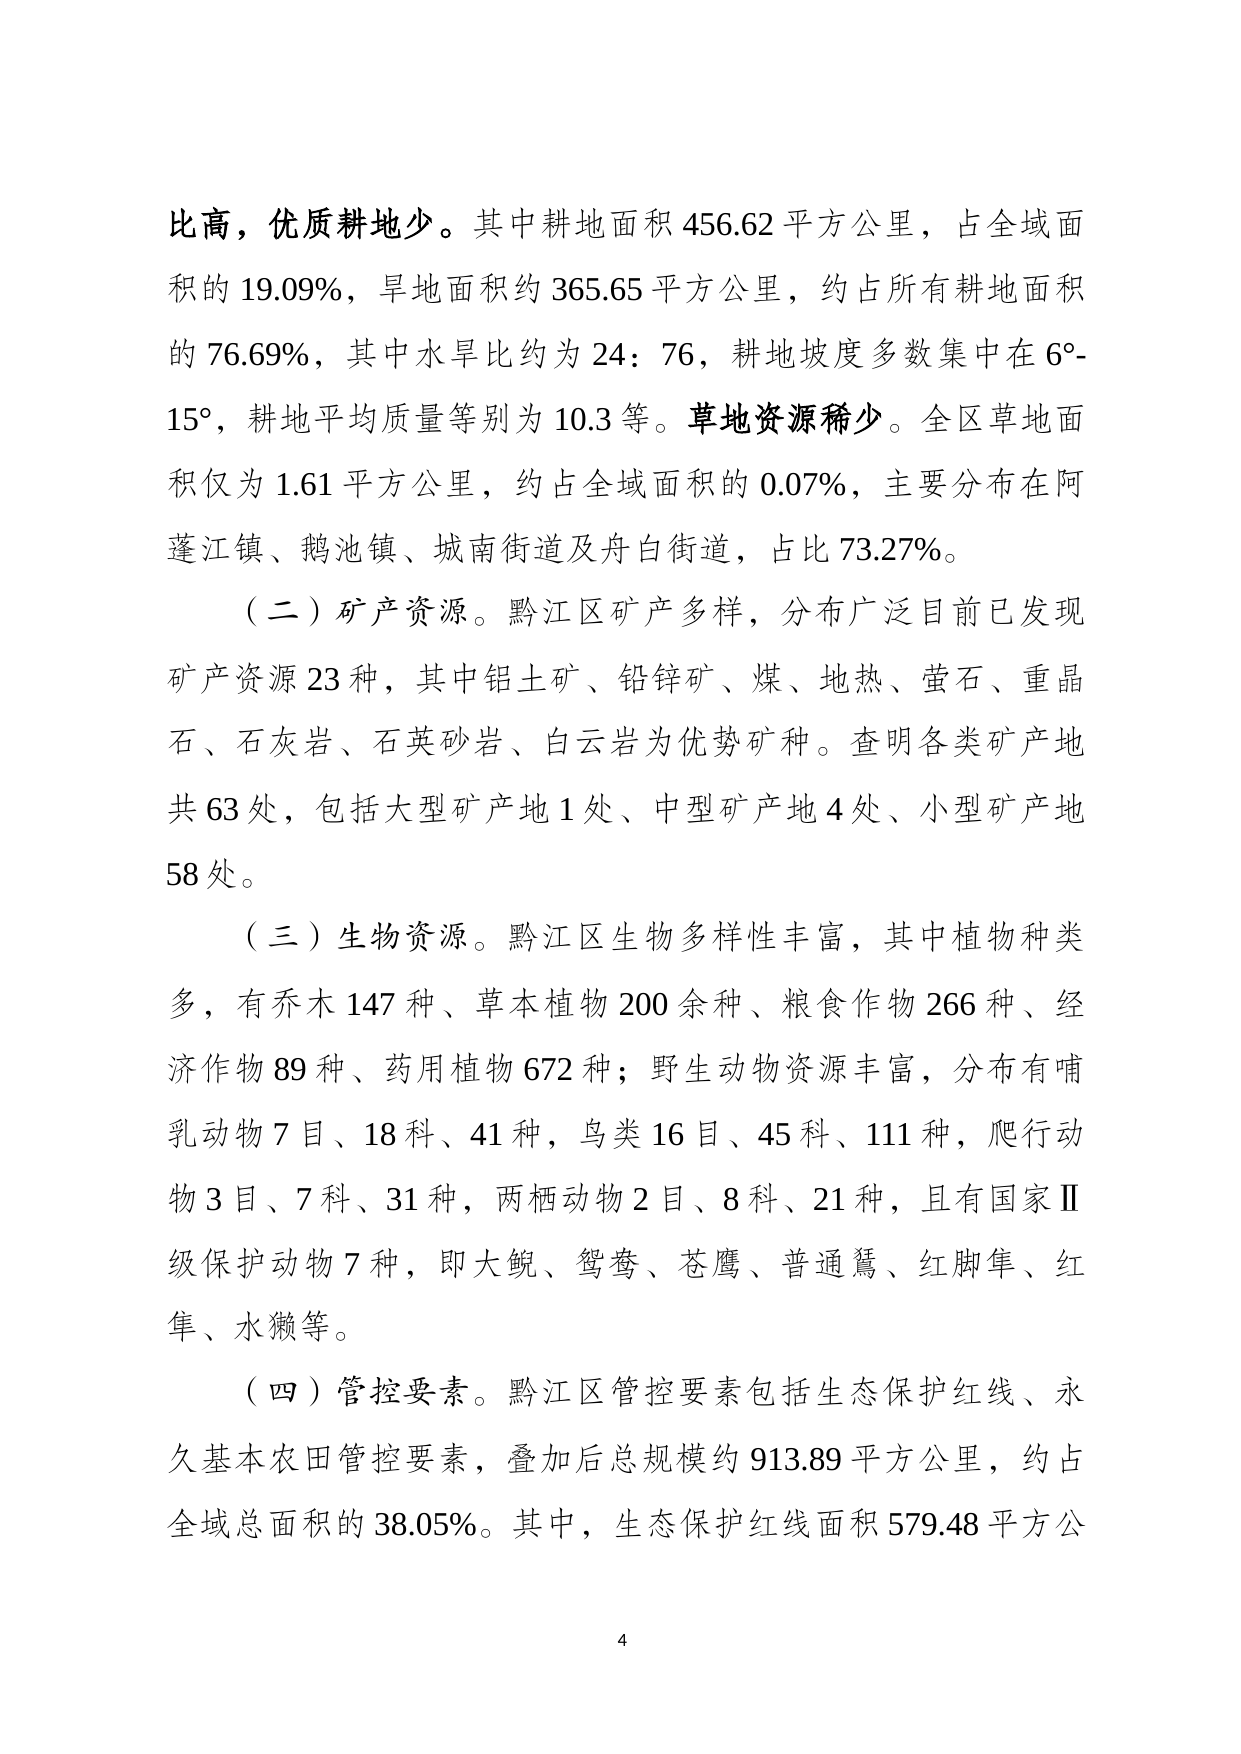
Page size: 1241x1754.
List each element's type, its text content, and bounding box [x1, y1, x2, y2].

text （三）生物资源。黔江区生物多样性丰富，其中植物种类多，有乔木147种、草本植物200余种、粮食作物266种、经济作物89种、药用植物672种；野生动物资源丰富，分布有哺乳动物7目、18科、41种，鸟类16目、45科、111种，爬行动物3目、7科、31种，两栖动物2目、8科、21种，且有国家Ⅱ级保护动物7种，即大鲵、鸳鸯、苍鹰、普通鵟、红脚隼、红隼、水獭等。 [165, 907, 1087, 1362]
text （二）矿产资源。黔江区矿产多样，分布广泛目前已发现矿产资源23种，其中铝土矿、铅锌矿、煤、地热、萤石、重晶石、石灰岩、石英砂岩、白云岩为优势矿种。查明各类矿产地共63处，包括大型矿产地1处、中型矿产地4处、小型矿产地58处。 [165, 582, 1087, 907]
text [165, 1362, 1087, 1557]
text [165, 192, 1087, 582]
